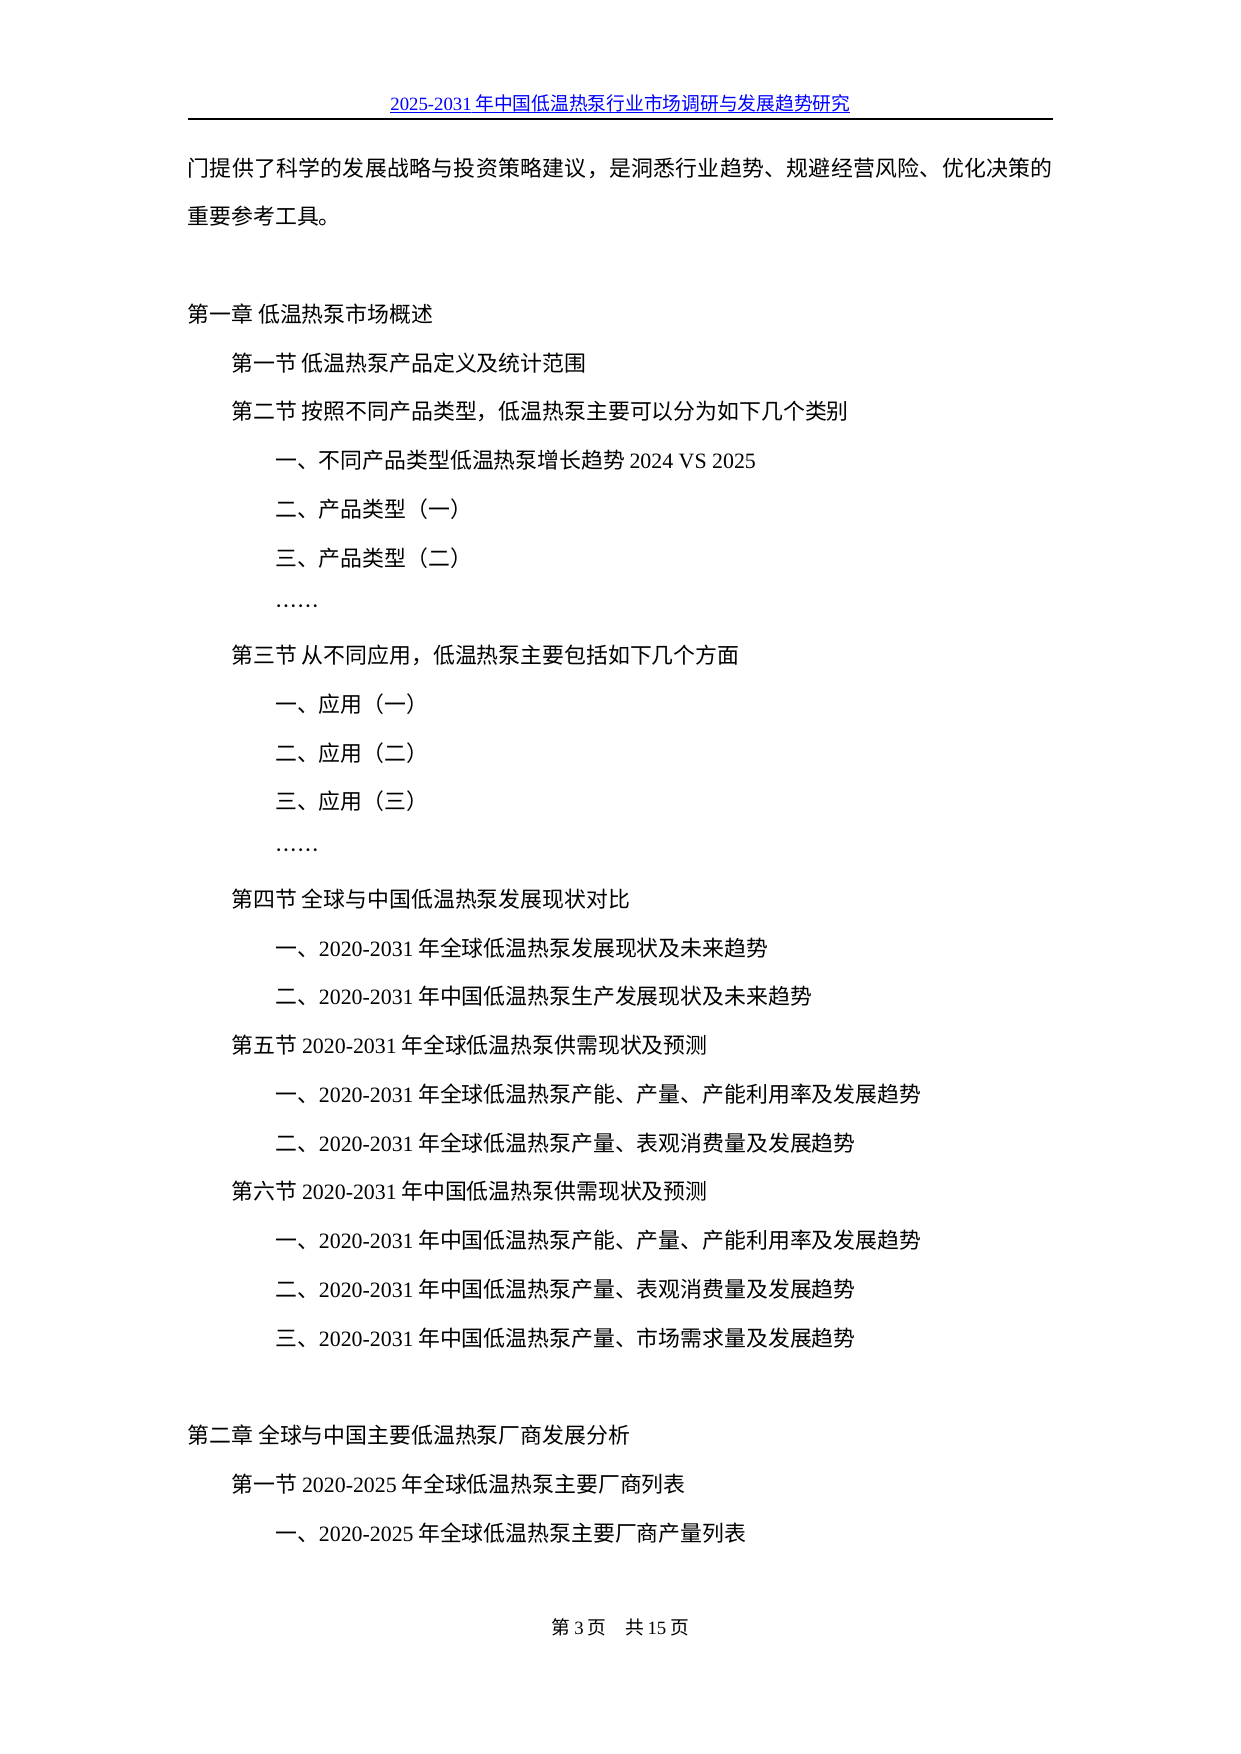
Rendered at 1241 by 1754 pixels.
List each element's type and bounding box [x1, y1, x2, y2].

text [187, 150, 1053, 1548]
